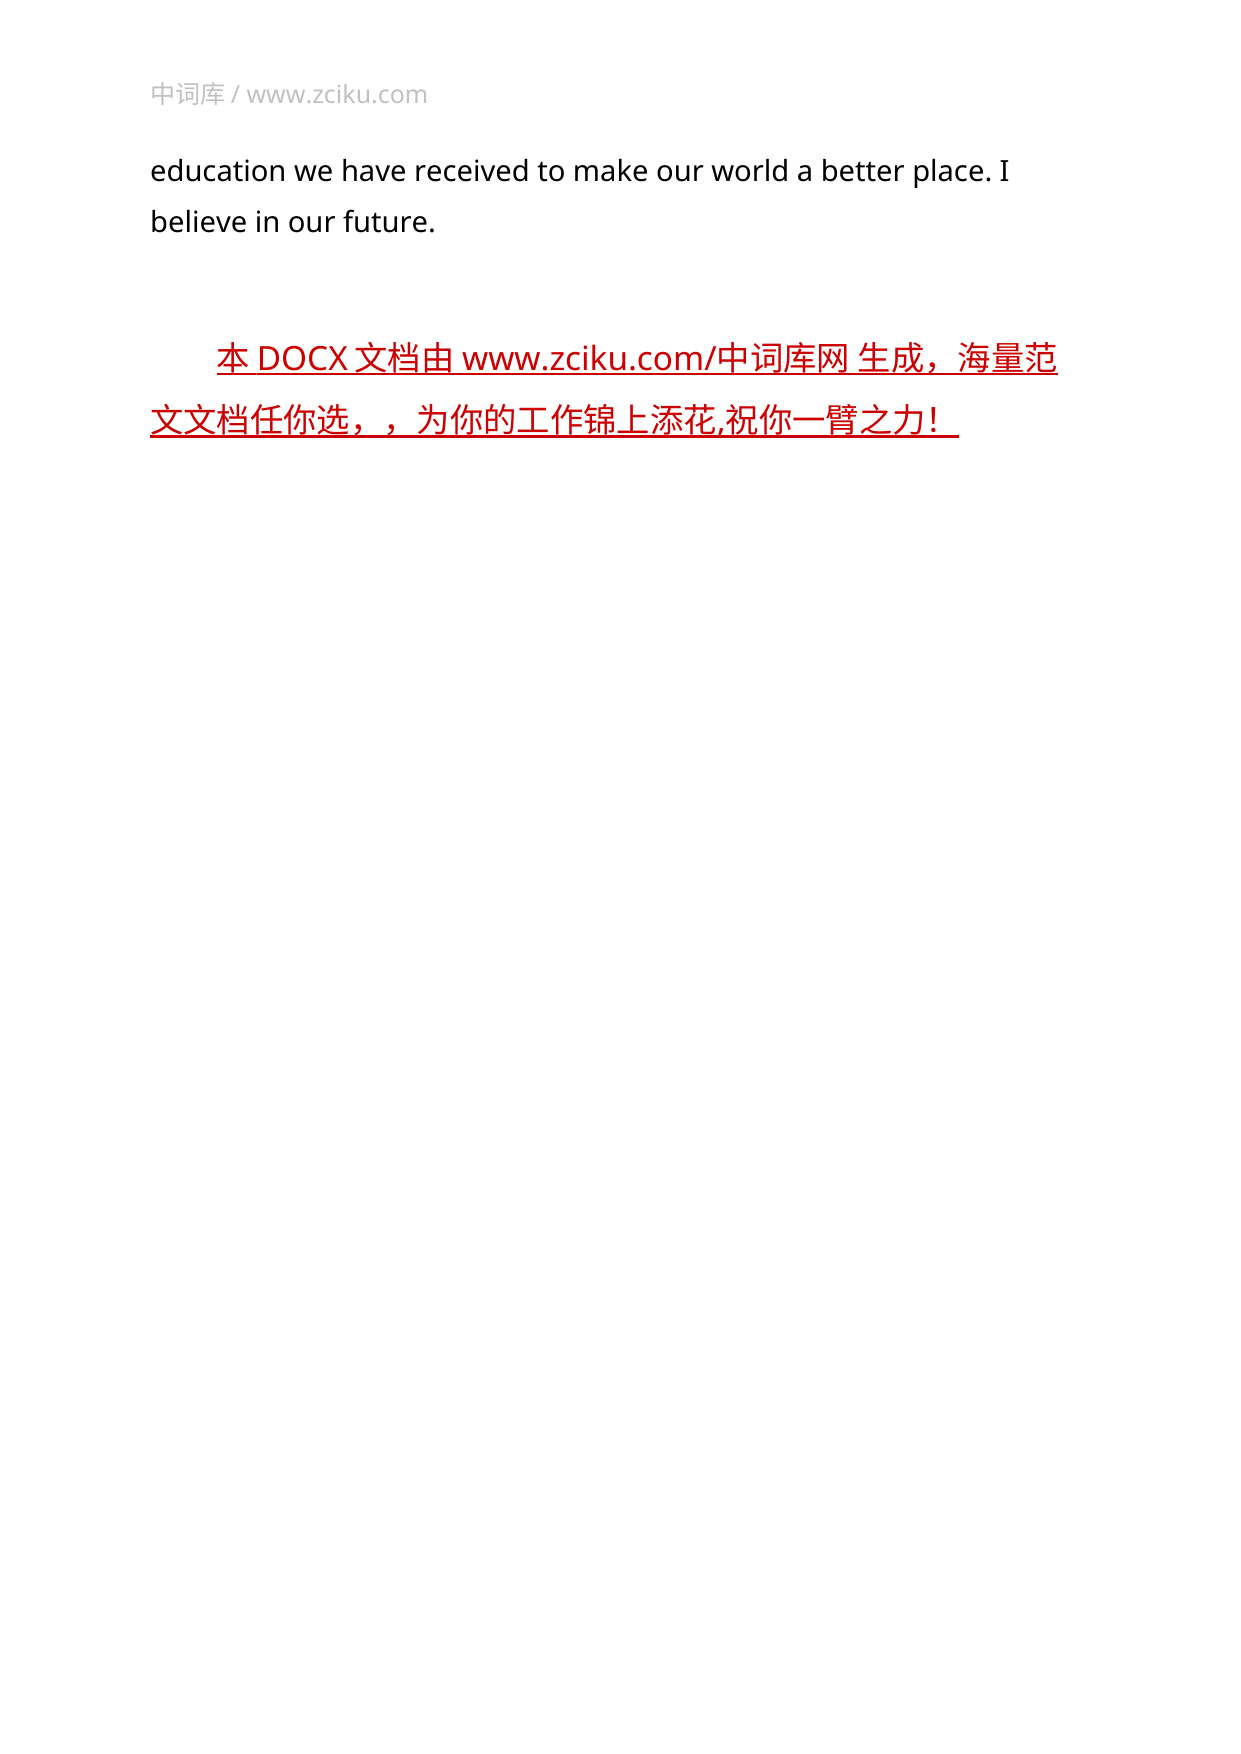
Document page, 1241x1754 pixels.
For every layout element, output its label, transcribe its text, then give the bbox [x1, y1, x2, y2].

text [150, 150, 1090, 241]
text 本DOCX文档由 www.zciku.com/中词库网 生成，海量范文文档任你选，，为你的工作锦上添花,祝你一臂之力！ [150, 331, 1090, 442]
